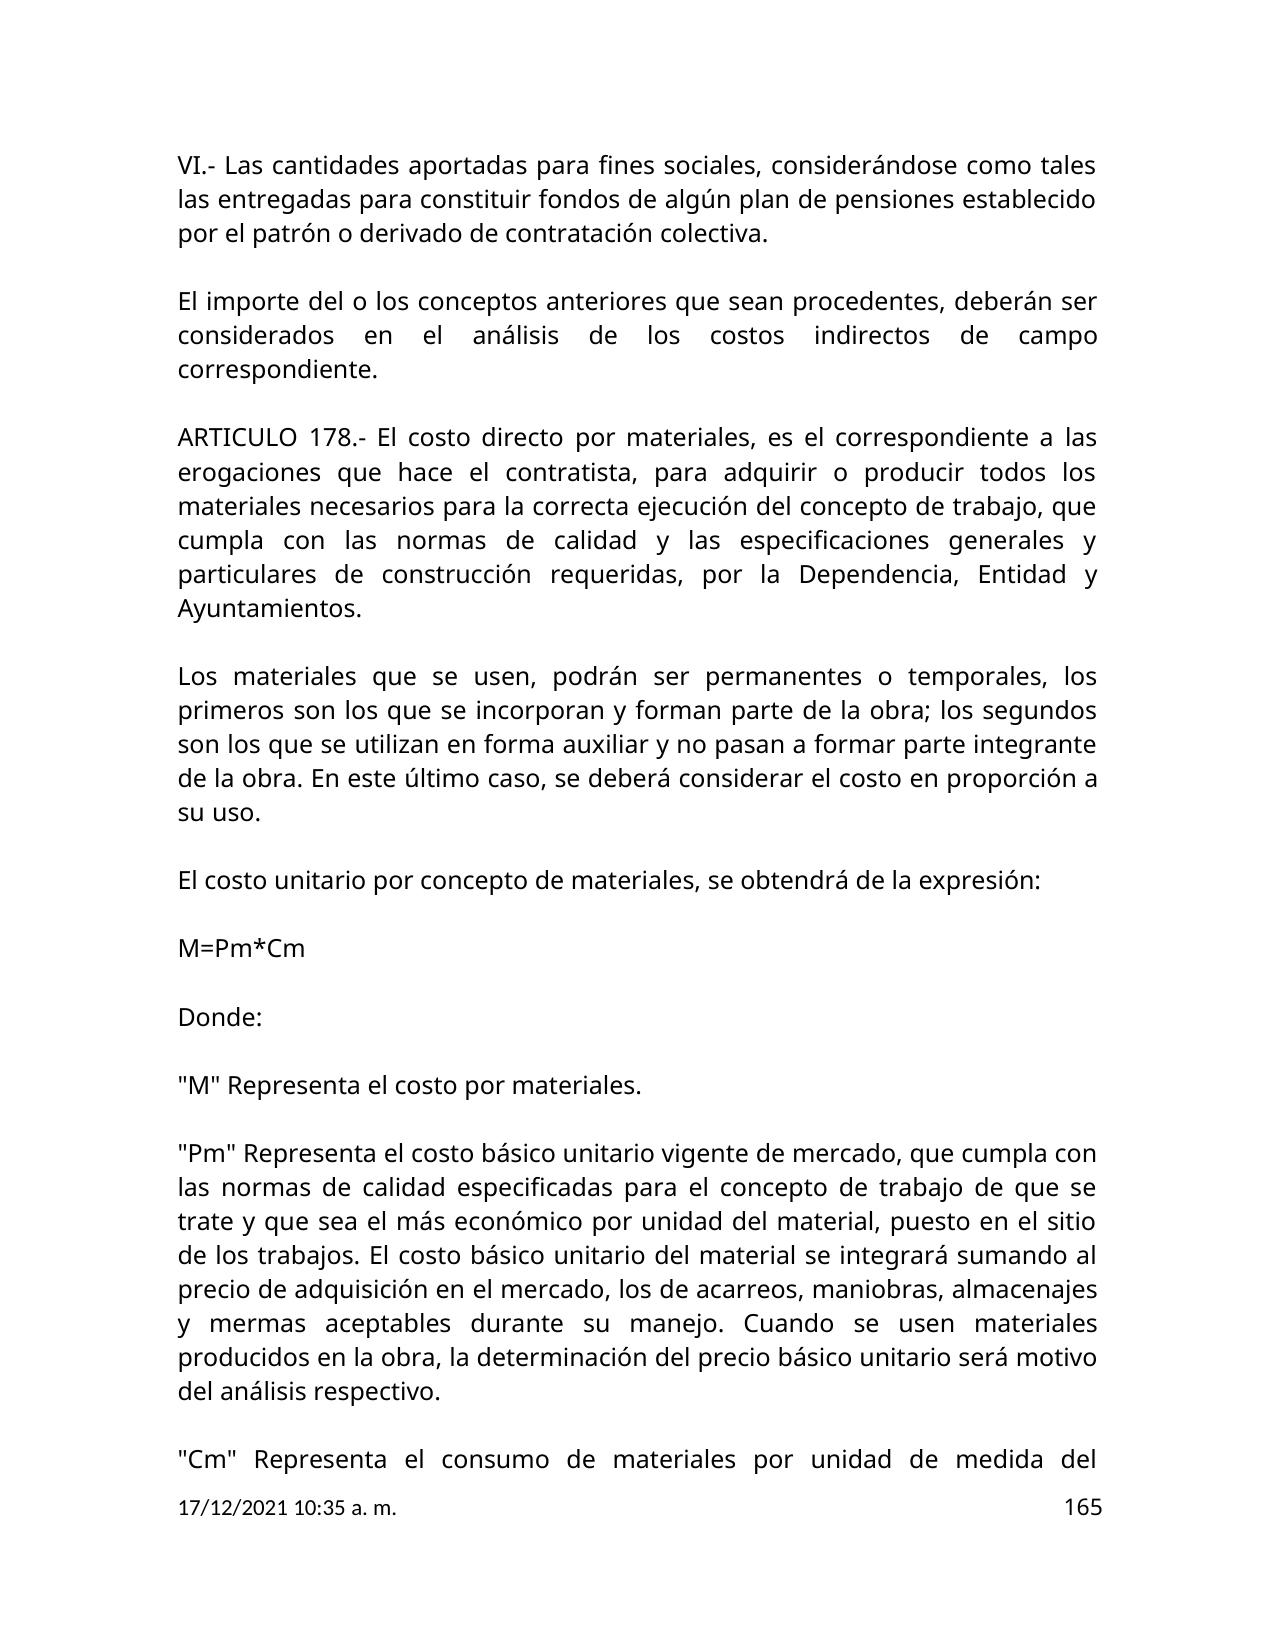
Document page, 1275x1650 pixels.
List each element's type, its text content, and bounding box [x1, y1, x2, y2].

text ARTICULO 178.- El costo directo por materiales, es el correspondiente a las erogaciones que hace el contratista, para adquirir o producir todos los materiales necesarios para la correcta ejecución del concepto de trabajo, que cumpla con las normas de calidad y las especificaciones generales y particulares de construcción requeridas, por la Dependencia, Entidad y Ayuntamientos. [177, 420, 1097, 624]
text El importe del o los conceptos anteriores que sean procedentes, deberán ser considerados en el análisis de los costos indirectos de campo correspondiente. [177, 284, 1098, 386]
text "M" Representa el costo por materiales. [177, 1067, 1110, 1101]
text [177, 1442, 1098, 1476]
text VI.- Las cantidades aportadas para fines sociales, considerándose como tales las entregadas para constituir fondos de algún plan de pensiones establecido por el patrón o derivado de contratación colectiva. [177, 147, 1098, 250]
text Los materiales que se usen, podrán ser permanentes o temporales, los primeros son los que se incorporan y forman parte de la obra; los segundos son los que se utilizan en forma auxiliar y no pasan a formar parte integrante de la obra. En este último caso, se deberá considerar el costo en proporción a su uso. [177, 658, 1098, 829]
text "Pm" Representa el costo básico unitario vigente de mercado, que cumpla con las normas de calidad especificadas para el concepto de trabajo de que se trate y que sea el más económico por unidad del material, puesto en el sitio de los trabajos. El costo básico unitario del material se integrará sumando al precio de adquisición en el mercado, los de acarreos, maniobras, almacenajes y mermas aceptables durante su manejo. Cuando se usen materiales producidos en la obra, la determinación del precio básico unitario será motivo del análisis respectivo. [177, 1136, 1098, 1408]
text Donde: [177, 999, 1110, 1033]
text El costo unitario por concepto de materiales, se obtendrá de la expresión: M=Pm*Cm [177, 863, 1098, 965]
